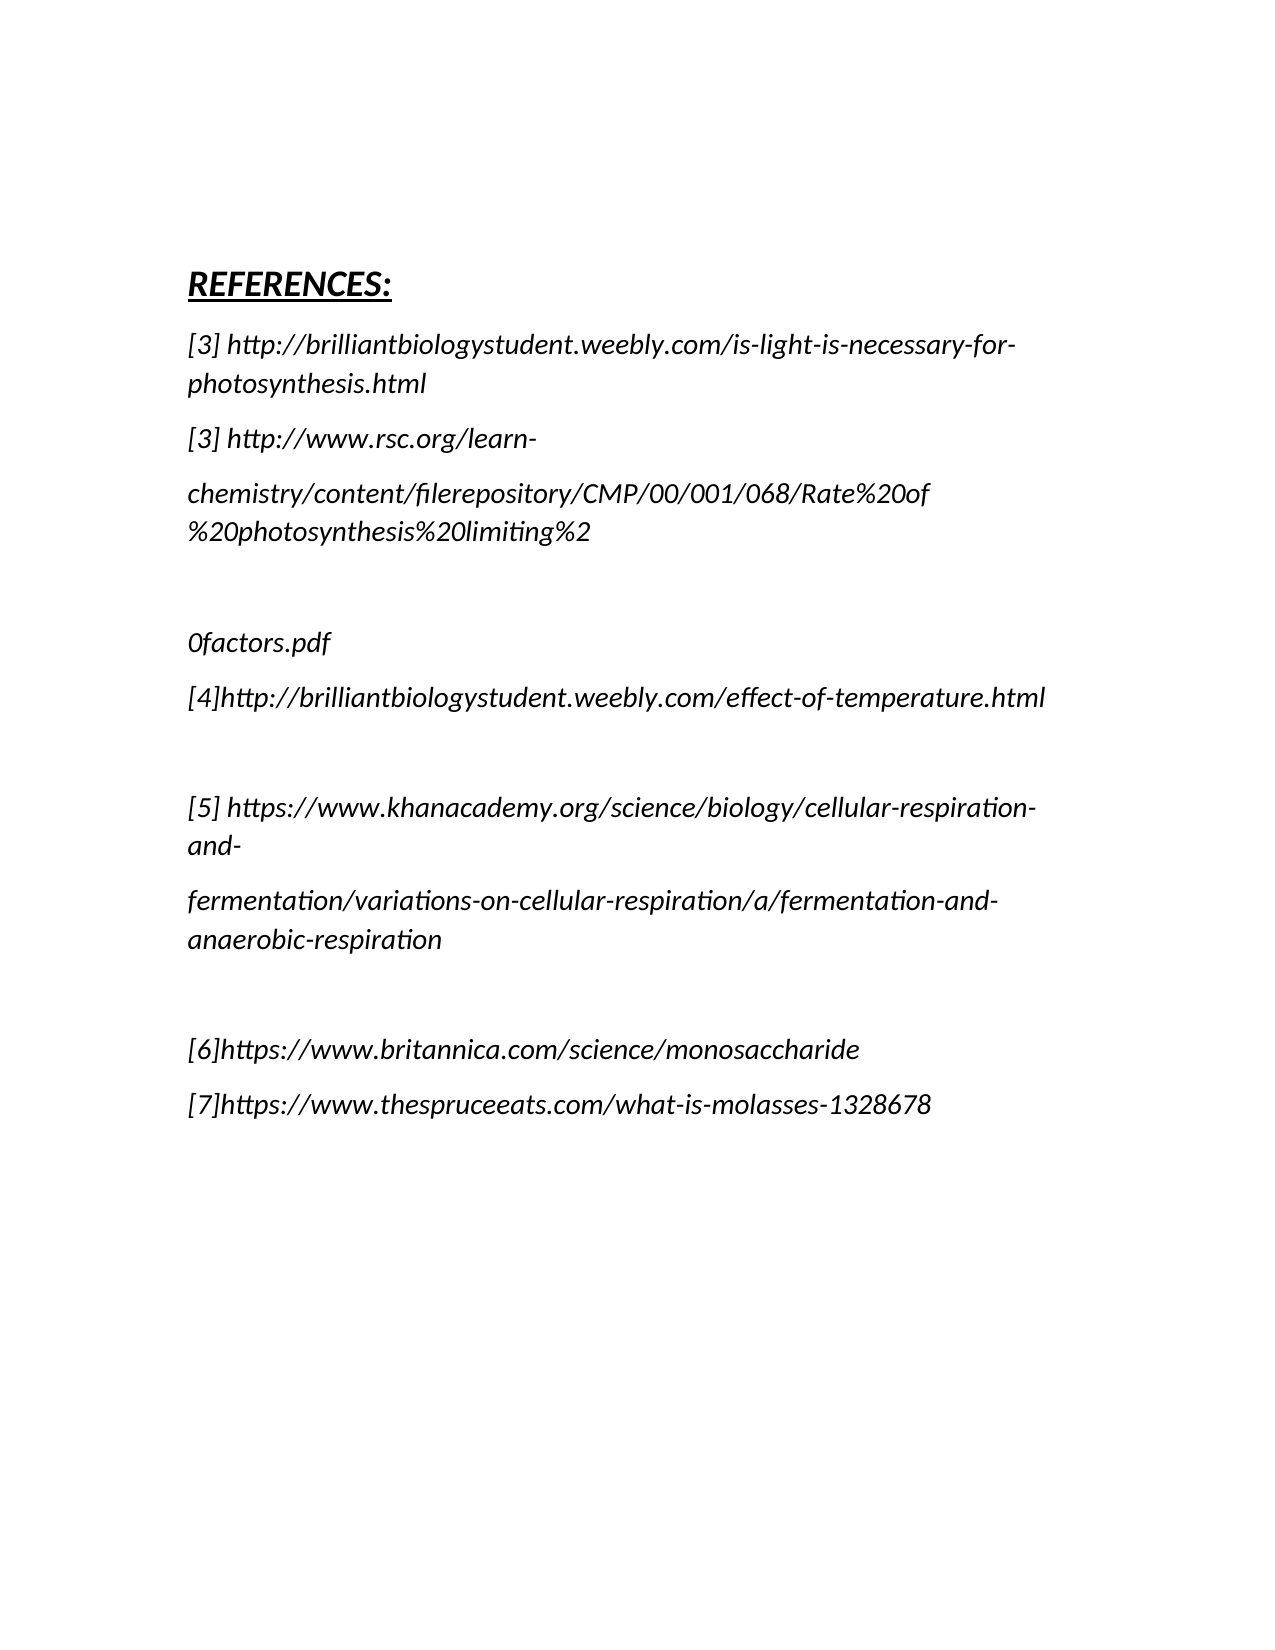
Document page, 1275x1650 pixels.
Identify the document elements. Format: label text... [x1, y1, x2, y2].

text [5] https://www.khanacademy.org/science/biology/cellular-respiration-and- [187, 789, 1087, 863]
text [6]https://www.britannica.com/science/monosaccharide [187, 1031, 1087, 1067]
text [3] http://www.rsc.org/learn- [187, 420, 1087, 456]
text 0factors.pdf [187, 624, 1087, 659]
text [4]http://brilliantbiologystudent.weebly.com/effect-of-temperature.html [187, 679, 1087, 714]
text fermentation/variations-on-cellular-respiration/a/fermentation-and-anaerobic-respiration [187, 882, 1087, 957]
text [3] http://brilliantbiologystudent.weebly.com/is-light-is-necessary-for-photosynthesis.html [187, 326, 1087, 400]
text REFERENCES: [187, 260, 1087, 306]
text chemistry/content/filerepository/CMP/00/001/068/Rate%20of%20photosynthesis%20limiting%2 [187, 475, 1087, 549]
text [7]https://www.thespruceeats.com/what-is-molasses-1328678 [187, 1086, 1087, 1122]
